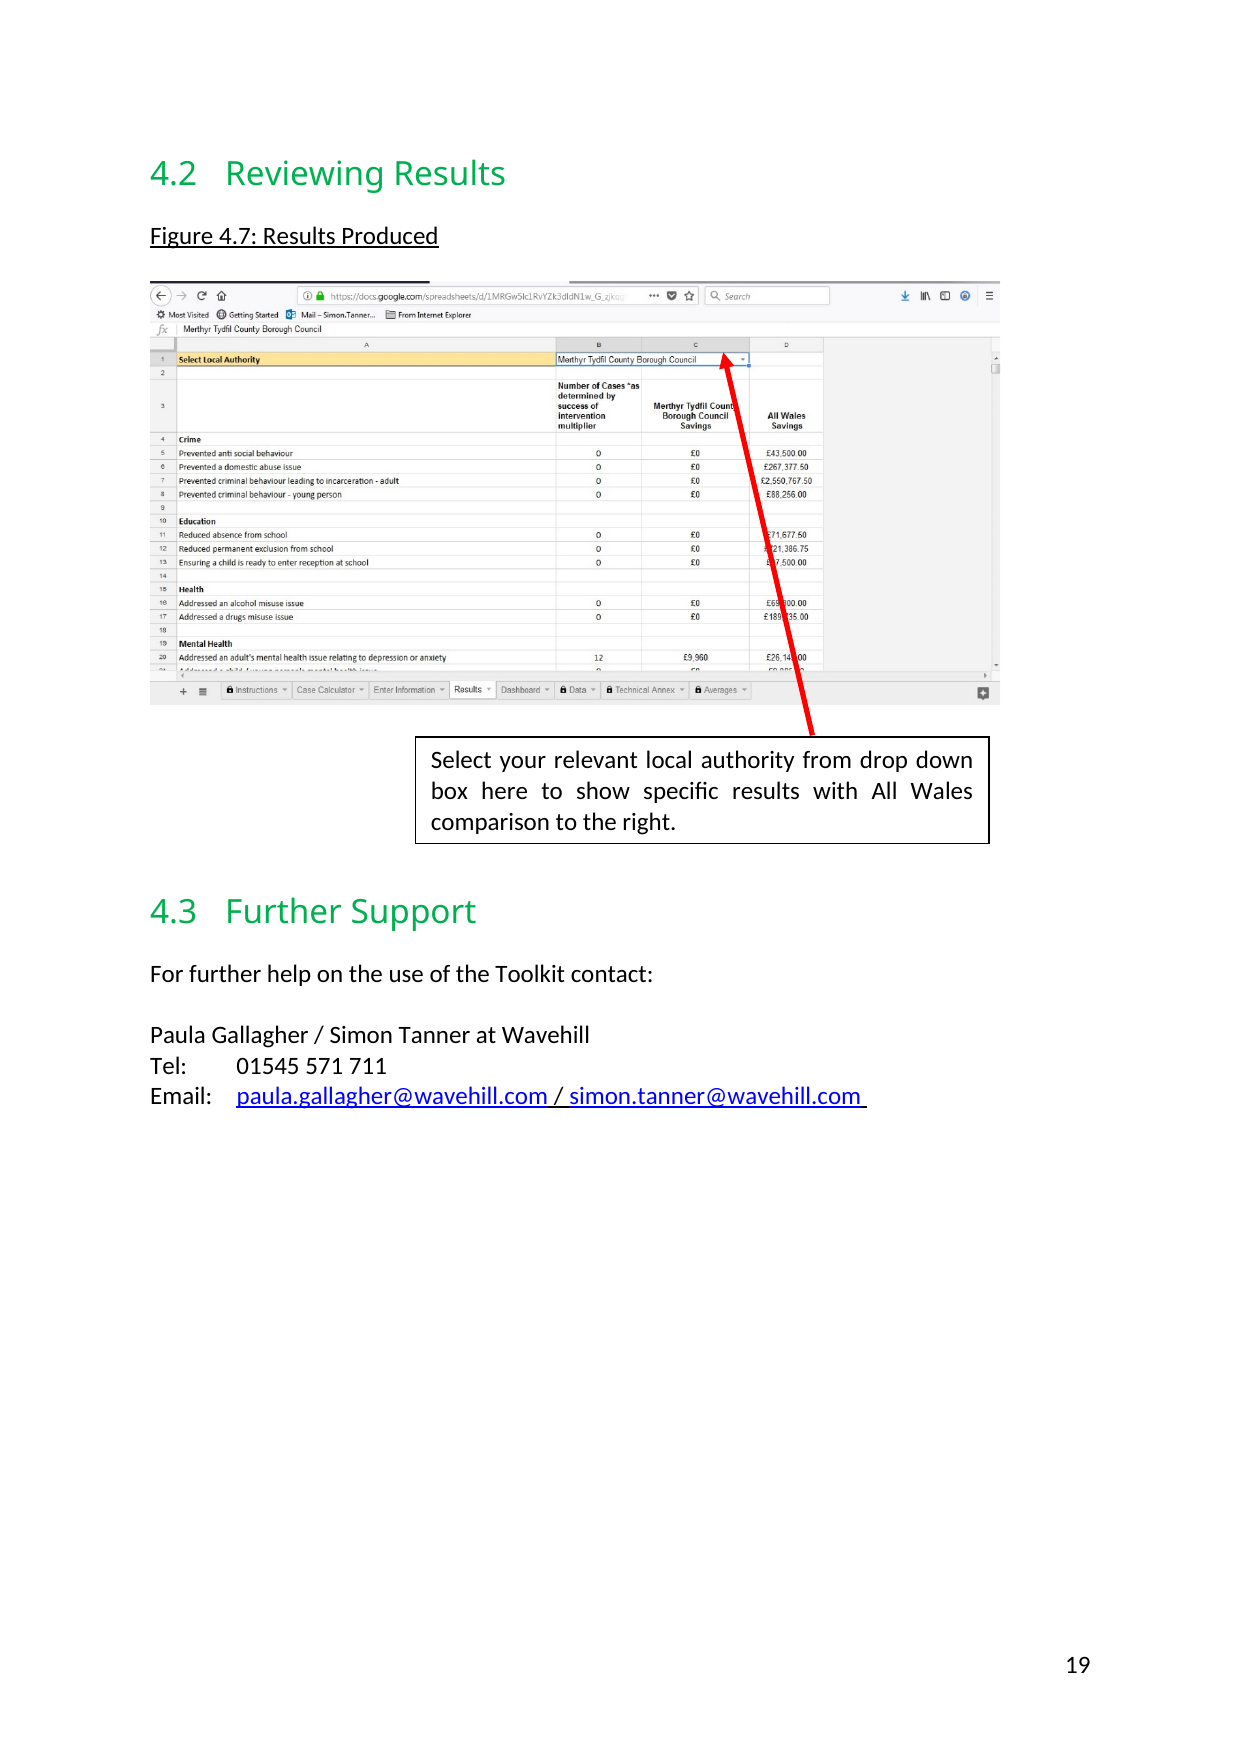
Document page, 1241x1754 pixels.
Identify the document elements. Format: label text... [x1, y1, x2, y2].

text Figure 4.7: Results Produced [150, 220, 1090, 251]
subtitle Further Support [150, 888, 1090, 933]
text Paula Gallagher / Simon Tanner at Wavehill [150, 1019, 1090, 1050]
text Email: paula.gallagher@wavehill.com / simon.tanner@wavehill.com [150, 1081, 1090, 1111]
picture [150, 281, 1001, 705]
text For further help on the use of the Toolkit contact: [150, 958, 1090, 989]
text Tel: 01545 571 711 [150, 1050, 1090, 1081]
subtitle Reviewing Results [150, 150, 1090, 195]
